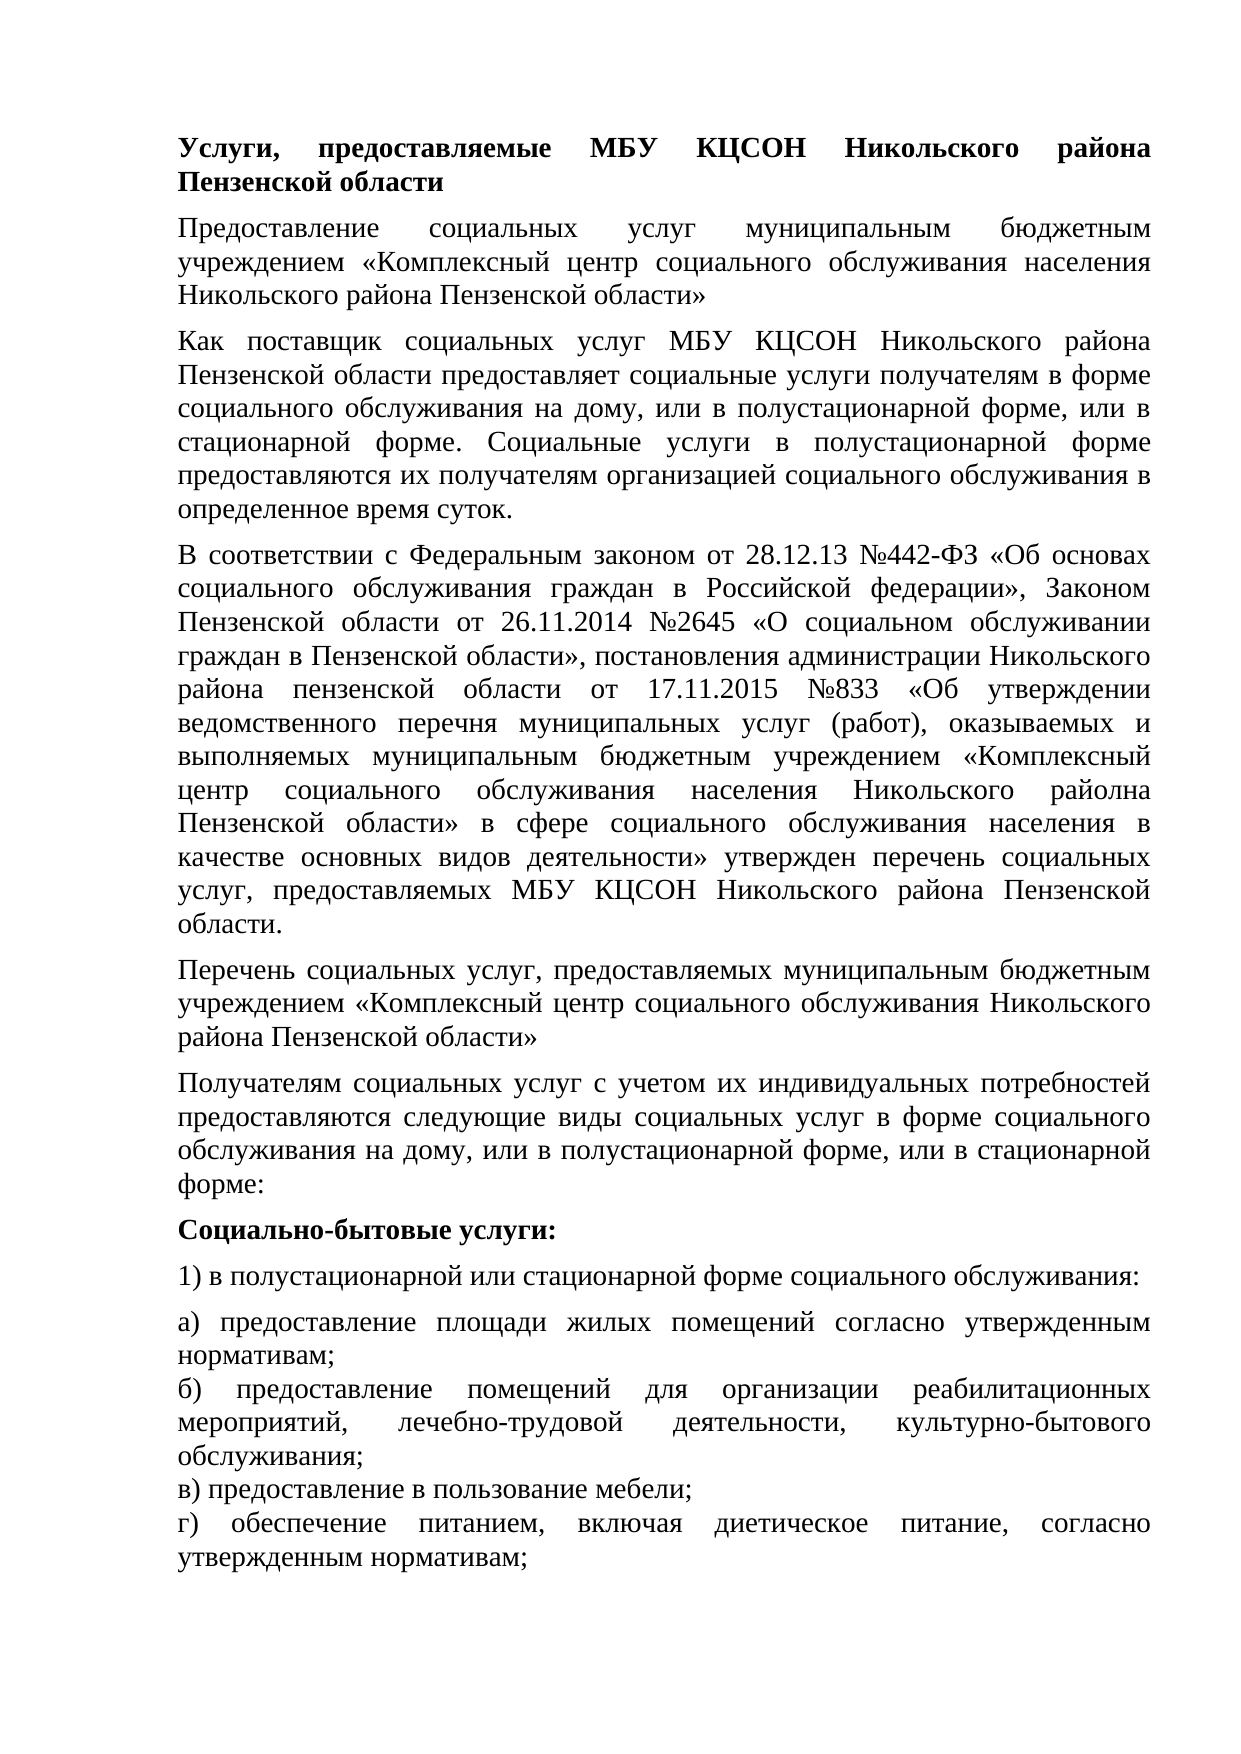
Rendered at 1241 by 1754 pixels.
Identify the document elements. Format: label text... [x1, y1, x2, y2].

text Перечень социальных услуг, предоставляемых муниципальным бюджетным учреждением «Комплексный центр социального обслуживания Никольского района Пензенской области» [177, 952, 1152, 1053]
text Услуги, предоставляемые МБУ КЦСОН Никольского района Пензенской области [177, 131, 1152, 198]
text Как поставщик социальных услуг МБУ КЦСОН Никольского района Пензенской области предоставляет социальные услуги получателям в форме социального обслуживания на дому, или в полустационарной форме, или в стационарной форме. Социальные услуги в полустационарной форме предоставляются их получателям организацией социального обслуживания в определенное время суток. [177, 323, 1152, 524]
text 1) в полустационарной или стационарной форме социального обслуживания: [177, 1258, 1152, 1291]
text В соответствии с Федеральным законом от 28.12.13 №442-ФЗ «Об основах социального обслуживания граждан в Российской федерации», Законом Пензенской области от 26.11.2014 №2645 «О социальном обслуживании граждан в Пензенской области», постановления администрации Никольского района пензенской области от 17.11.2015 №833 «Об утверждении ведомственного перечня муниципальных услуг (работ), оказываемых и выполняемых муниципальным бюджетным учреждением «Комплексный центр социального обслуживания населения Никольского райолна Пензенской области» в сфере социального обслуживания населения в качестве основных видов деятельности» утвержден перечень социальных услуг, предоставляемых МБУ КЦСОН Никольского района Пензенской области. [177, 537, 1152, 939]
text Получателям социальных услуг с учетом их индивидуальных потребностей предоставляются следующие виды социальных услуг в форме социального обслуживания на дому, или в полустационарной форме, или в стационарной форме: [177, 1065, 1152, 1199]
text в) предоставление в пользование мебели; [177, 1472, 1152, 1505]
text Социально-бытовые услуги: [177, 1212, 1152, 1245]
text г) обеспечение питанием, включая диетическое питание, согласно утвержденным нормативам; [177, 1505, 1152, 1572]
text Предоставление социальных услуг муниципальным бюджетным учреждением «Комплексный центр социального обслуживания населения Никольского района Пензенской области» [177, 210, 1152, 311]
text а) предоставление площади жилых помещений согласно утвержденным нормативам; [177, 1304, 1152, 1371]
text б) предоставление помещений для организации реабилитационных мероприятий, лечебно-трудовой деятельности, культурно-бытового обслуживания; [177, 1371, 1152, 1472]
